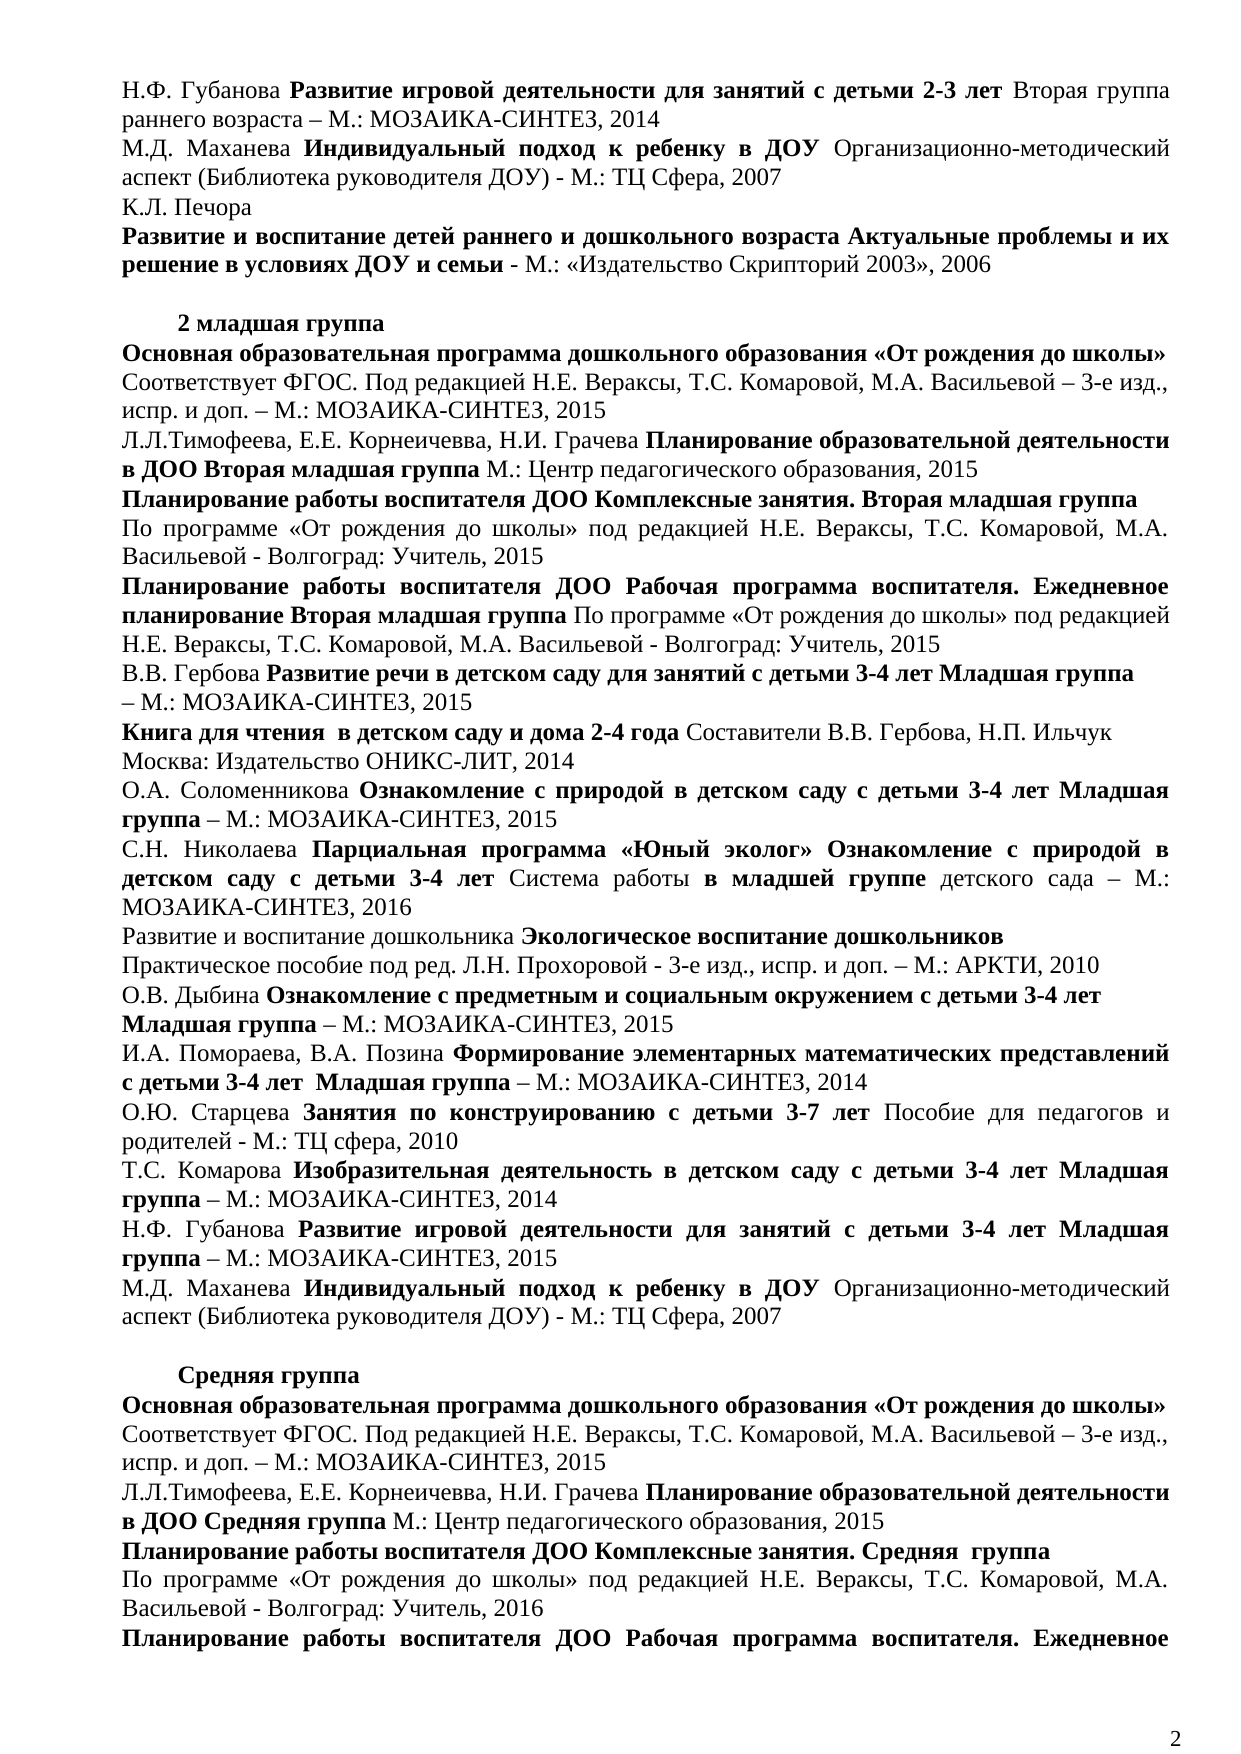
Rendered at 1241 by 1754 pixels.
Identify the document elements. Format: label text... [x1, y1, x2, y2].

table_cell Планирование работы воспитателя ДОО Комплексные занятия. Средняя группа По программе «От рождения до школы» под редакцией Н.Е. Вераксы, Т.С. Комаровой, М.А. Васильевой - Волгоград: Учитель, 2016 [107, 1536, 1181, 1622]
table_cell Л.Л.Тимофеева, Е.Е. Корнеичевва, Н.И. Грачева Планирование образовательной деятельности в ДОО Средняя группа М.: Центр педагогического образования, 2015 [107, 1477, 1181, 1535]
table_header Основная образовательная программа дошкольного образования «От рождения до школы» Соответствует ФГОС. Под редакцией Н.Е. Вераксы, Т.С. Комаровой, М.А. Васильевой – 3-е изд., испр. и доп. – М.: МОЗАИКА-СИНТЕЗ, 2015 [107, 1390, 1181, 1476]
table_header Основная образовательная программа дошкольного образования «От рождения до школы» Соответствует ФГОС. Под редакцией Н.Е. Вераксы, Т.С. Комаровой, М.А. Васильевой – 3-е изд., испр. и доп. – М.: МОЗАИКА-СИНТЕЗ, 2015 [107, 338, 1181, 424]
table_cell Л.Л.Тимофеева, Е.Е. Корнеичевва, Н.И. Грачева Планирование образовательной деятельности в ДОО Вторая младшая группа М.: Центр педагогического образования, 2015 [107, 425, 1181, 483]
table_cell О.Ю. Старцева Занятия по конструированию с детьми 3-7 лет Пособие для педагогов и родителей - М.: ТЦ сфера, 2010 [107, 1097, 1181, 1154]
table_cell Планирование работы воспитателя ДОО Рабочая программа воспитателя. Ежедневное планирование Вторая младшая группа По программе «От рождения до школы» под редакцией Н.Е. Вераксы, Т.С. Комаровой, М.А. Васильевой - Волгоград: Учитель, 2015 [107, 571, 1181, 657]
table_cell М.Д. Маханева Индивидуальный подход к ребенку в ДОУ Организационно-методический аспект (Библиотека руководителя ДОУ) - М.: ТЦ Сфера, 2007 [107, 134, 1181, 191]
table_cell Н.Ф. Губанова Развитие игровой деятельности для занятий с детьми 2-3 лет Вторая группа раннего возраста – М.: МОЗАИКА-СИНТЕЗ, 2014 [107, 75, 1181, 132]
table_cell О.А. Соломенникова Ознакомление с природой в детском саду с детьми 3-4 лет Младшая группа – М.: МОЗАИКА-СИНТЕЗ, 2015 [107, 776, 1181, 833]
table_cell В.В. Гербова Развитие речи в детском саду для занятий с детьми 3-4 лет Младшая группа – М.: МОЗАИКА-СИНТЕЗ, 2015 [107, 659, 1181, 716]
table_cell М.Д. Маханева Индивидуальный подход к ребенку в ДОУ Организационно-методический аспект (Библиотека руководителя ДОУ) - М.: ТЦ Сфера, 2007 [107, 1273, 1181, 1330]
table_cell Развитие и воспитание дошкольника Экологическое воспитание дошкольников Практическое пособие под ред. Л.Н. Прохоровой - 3-е изд., испр. и доп. – М.: АРКТИ, 2010 [107, 921, 1181, 979]
table_cell К.Л. Печора Развитие и воспитание детей раннего и дошкольного возраста Актуальные проблемы и их решение в условиях ДОУ и семьи - М.: «Издательство Скрипторий 2003», 2006 [107, 192, 1181, 278]
table_cell Планирование работы воспитателя ДОО Комплексные занятия. Вторая младшая группа По программе «От рождения до школы» под редакцией Н.Е. Вераксы, Т.С. Комаровой, М.А. Васильевой - Волгоград: Учитель, 2015 [107, 484, 1181, 570]
table_cell О.В. Дыбина Ознакомление с предметным и социальным окружением с детьми 3-4 лет Младшая группа – М.: МОЗАИКА-СИНТЕЗ, 2015 [107, 980, 1181, 1037]
table_cell С.Н. Николаева Парциальная программа «Юный эколог» Ознакомление с природой в детском саду с детьми 3-4 лет Система работы в младшей группе детского сада – М.: МОЗАИКА-СИНТЕЗ, 2016 [107, 834, 1181, 920]
subtitle Средняя группа [118, 1360, 1184, 1389]
subtitle 2 младшая группа [118, 308, 1184, 337]
table_cell И.А. Помораева, В.А. Позина Формирование элементарных математических представлений с детьми 3-4 лет Младшая группа – М.: МОЗАИКА-СИНТЕЗ, 2014 [107, 1039, 1181, 1096]
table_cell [107, 1623, 1181, 1652]
table_cell Т.С. Комарова Изобразительная деятельность в детском саду с детьми 3-4 лет Младшая группа – М.: МОЗАИКА-СИНТЕЗ, 2014 [107, 1156, 1181, 1213]
table_cell Книга для чтения в детском саду и дома 2-4 года Составители В.В. Гербова, Н.П. Ильчук Москва: Издательство ОНИКС-ЛИТ, 2014 [107, 717, 1181, 774]
table_cell Н.Ф. Губанова Развитие игровой деятельности для занятий с детьми 3-4 лет Младшая группа – М.: МОЗАИКА-СИНТЕЗ, 2015 [107, 1214, 1181, 1272]
